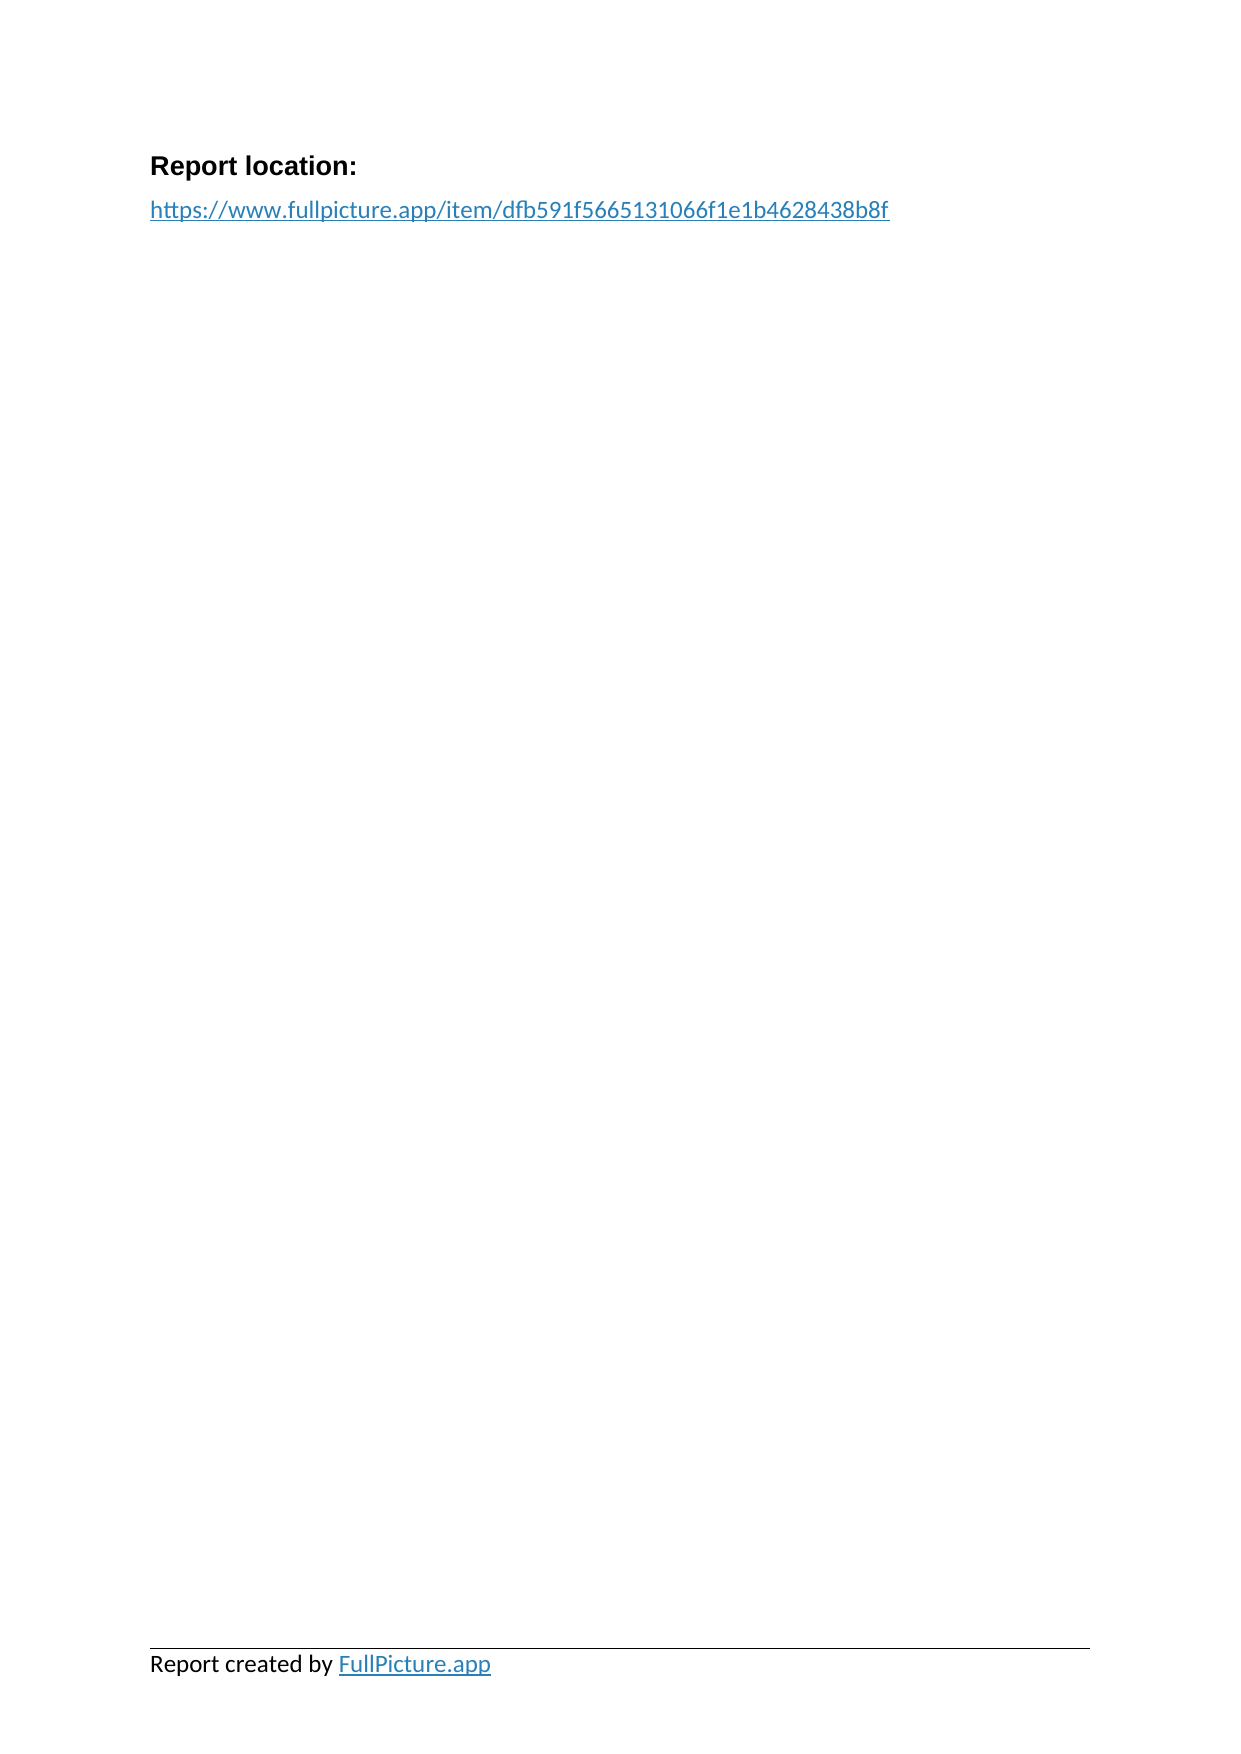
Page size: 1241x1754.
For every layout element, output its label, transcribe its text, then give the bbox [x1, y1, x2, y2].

text https://www.fullpicture.app/item/dfb591f5665131066f1e1b4628438b8f [150, 194, 1090, 224]
subtitle Report location: [150, 150, 1090, 181]
